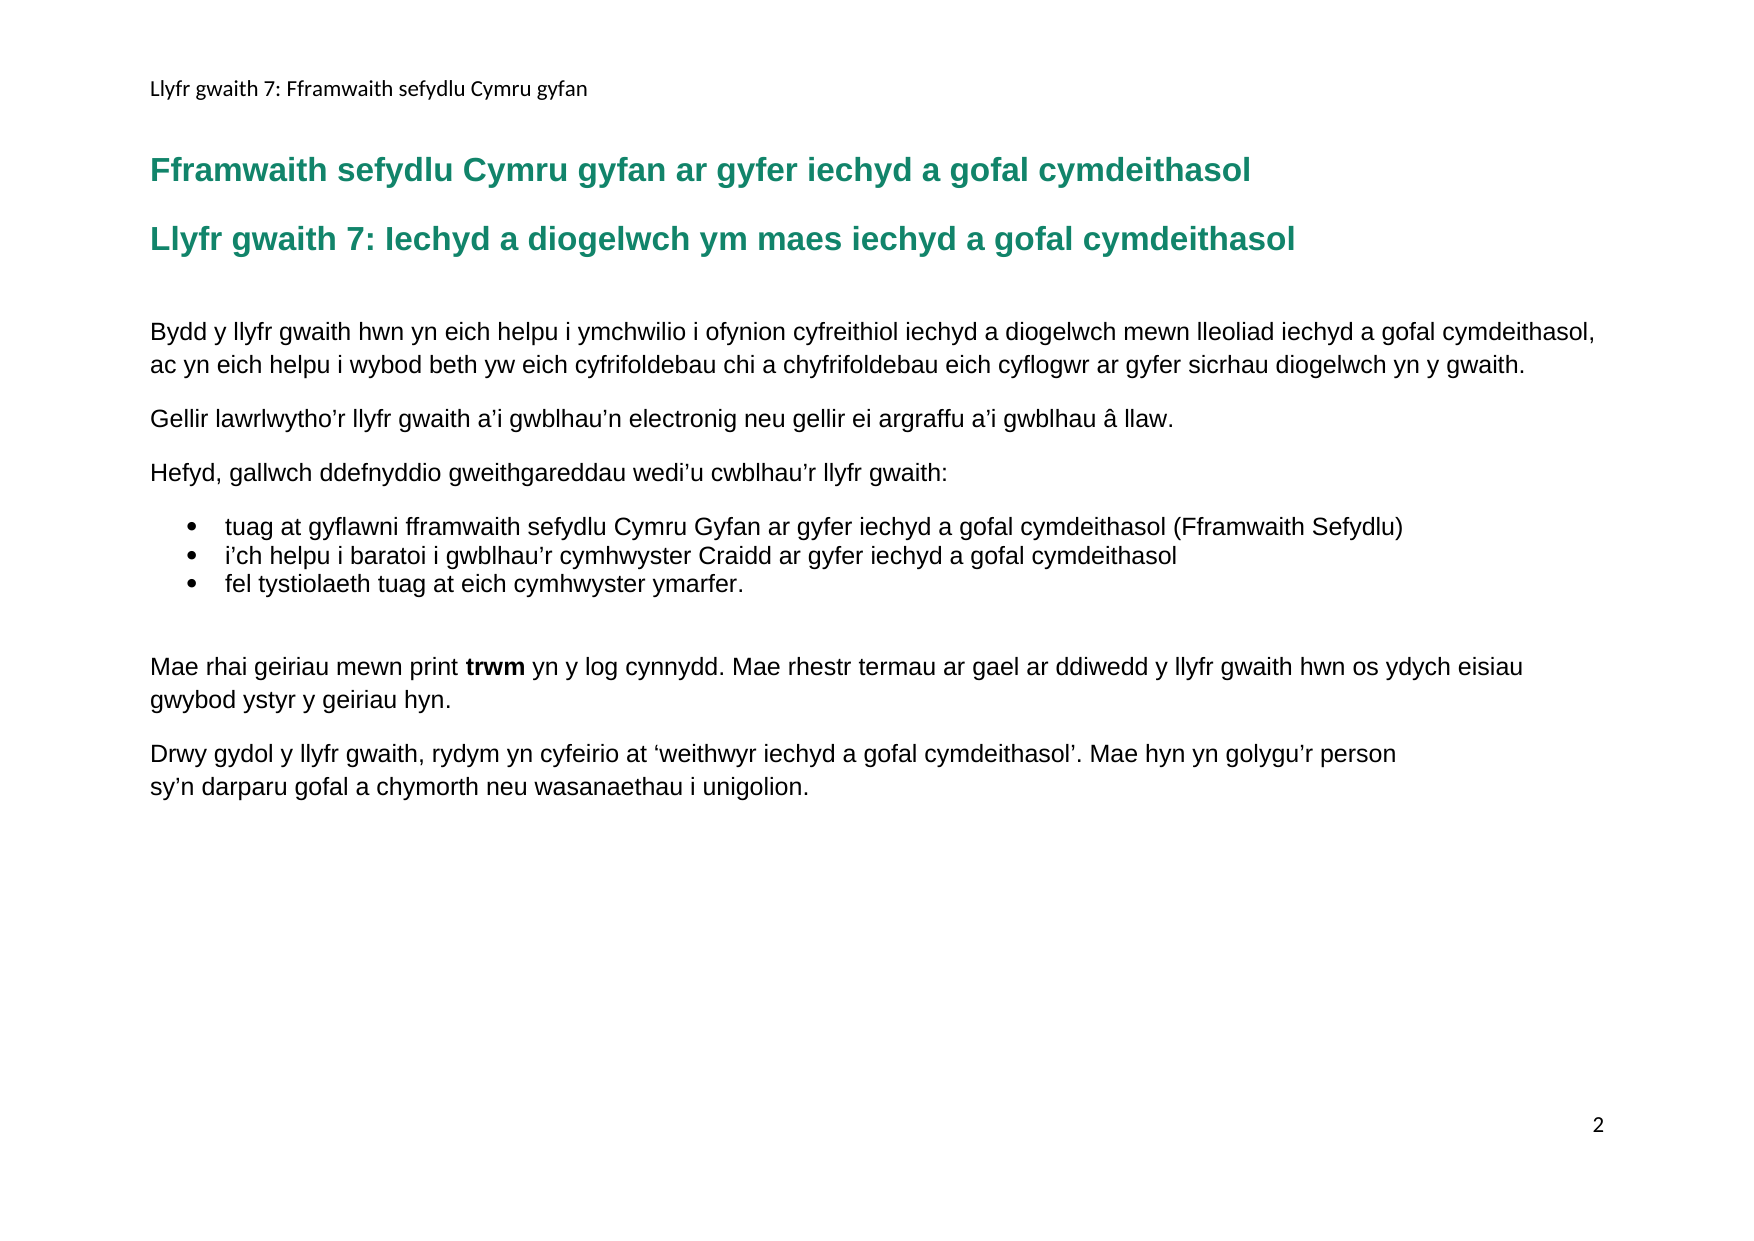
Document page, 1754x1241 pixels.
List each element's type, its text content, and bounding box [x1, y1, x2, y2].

subtitle Fframwaith sefydlu Cymru gyfan ar gyfer iechyd a gofal cymdeithasol [150, 150, 1604, 188]
text Bydd y llyfr gwaith hwn yn eich helpu i ymchwilio i ofynion cyfreithiol iechyd a diogelwch mewn lleoliad iechyd a gofal cymdeithasol, ac yn eich helpu i wybod beth yw eich cyfrifoldebau chi a chyfrifoldebau eich cyflogwr ar gyfer sicrhau diogelwch yn y gwaith. [150, 317, 1604, 379]
list tuag at gyflawni fframwaith sefydlu Cymru Gyfan ar gyfer iechyd a gofal cymdeithasol (Fframwaith Sefydlu) [187, 512, 1604, 541]
text Drwy gydol y llyfr gwaith, rydym yn cyfeirio at ‘weithwyr iechyd a gofal cymdeithasol’. Mae hyn yn golygu’r person sy’n darparu gofal a chymorth neu wasanaethau i unigolion. [150, 739, 1420, 801]
text Gellir lawrlwytho’r llyfr gwaith a’i gwblhau’n electronig neu gellir ei argraffu a’i gwblhau â llaw. [150, 404, 1604, 433]
text Hefyd, gallwch ddefnyddio gweithgareddau wedi’u cwblhau’r llyfr gwaith: [150, 458, 1604, 487]
list i’ch helpu i baratoi i gwblhau’r cymhwyster Craidd ar gyfer iechyd a gofal cymdeithasol [187, 541, 1604, 569]
list fel tystiolaeth tuag at eich cymhwyster ymarfer. [187, 569, 1604, 598]
text Mae rhai geiriau mewn print trwm yn y log cynnydd. Mae rhestr termau ar gael ar ddiwedd y llyfr gwaith hwn os ydych eisiau gwybod ystyr y geiriau hyn. [150, 652, 1604, 714]
subtitle Llyfr gwaith 7: Iechyd a diogelwch ym maes iechyd a gofal cymdeithasol [150, 219, 1604, 258]
